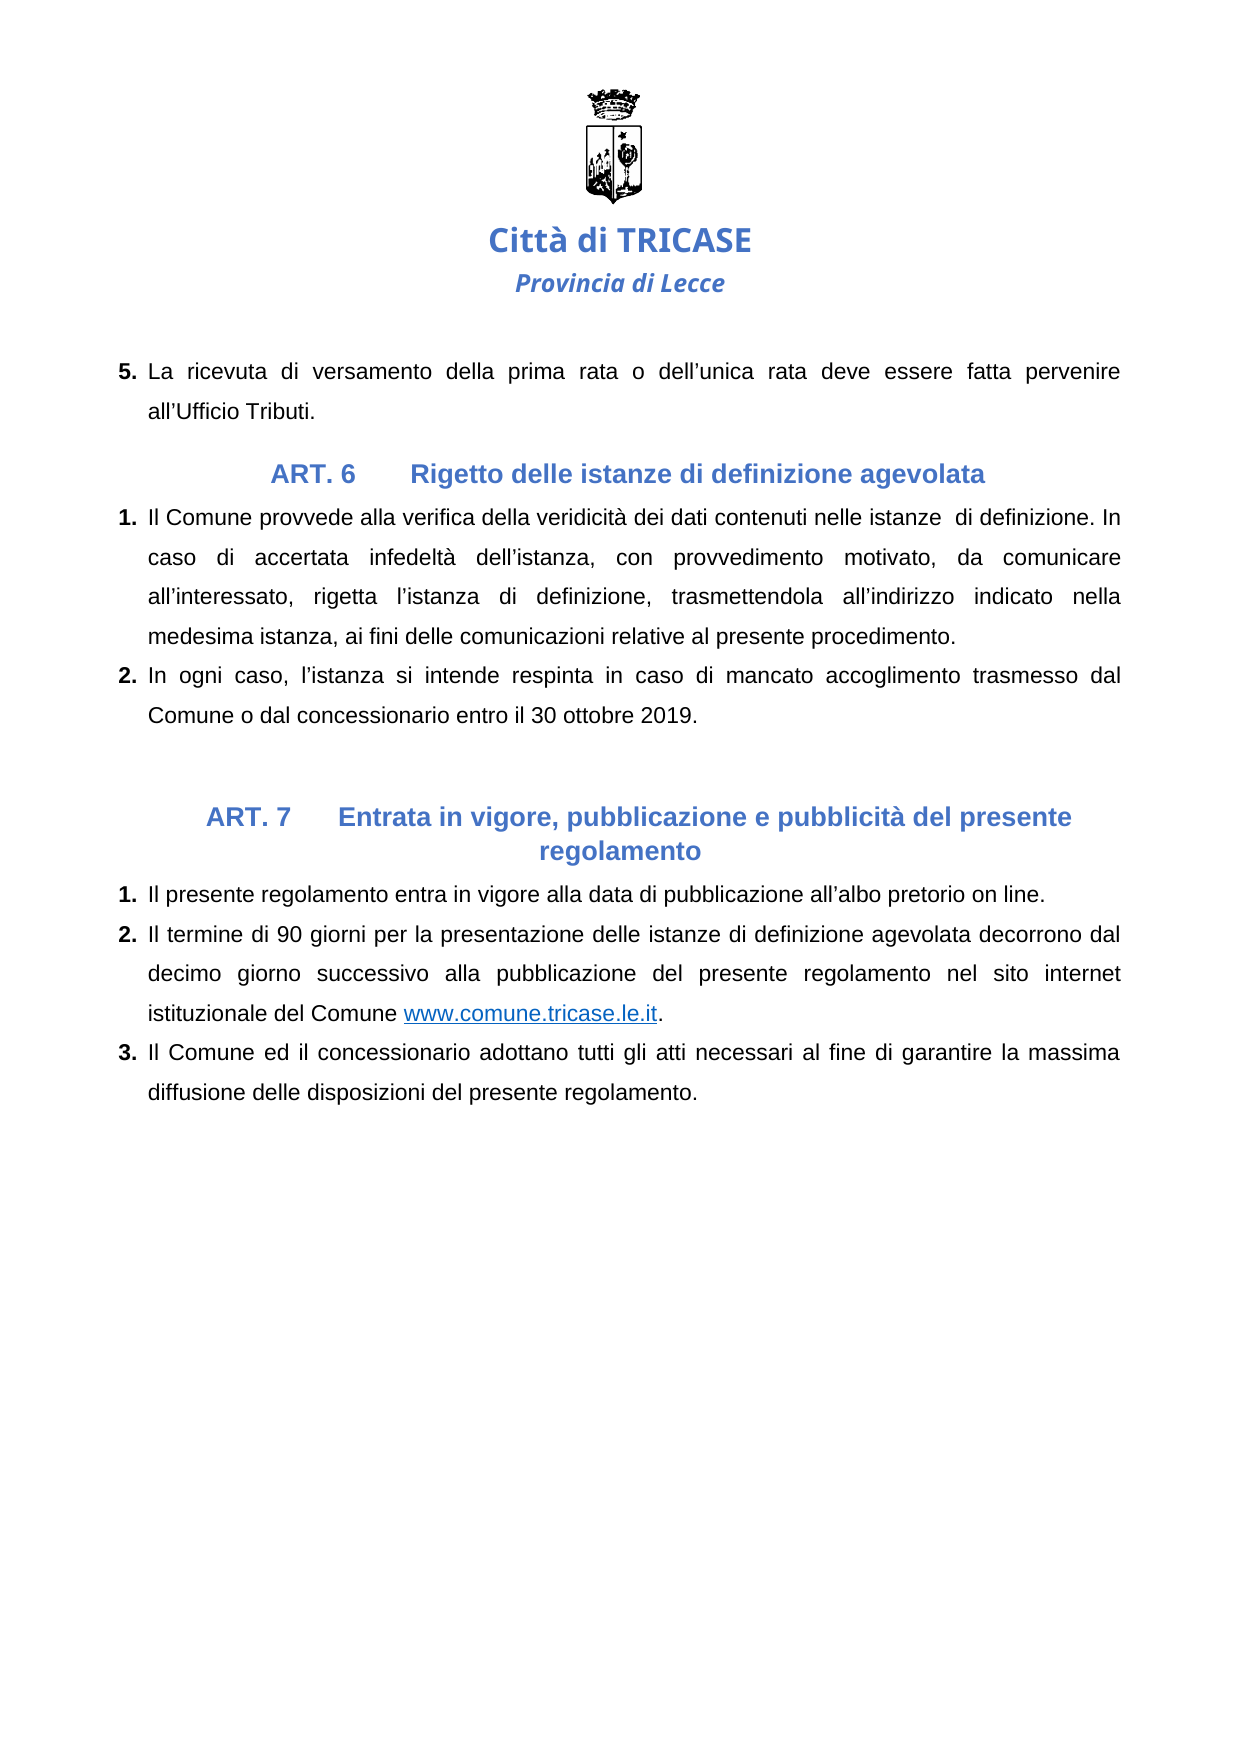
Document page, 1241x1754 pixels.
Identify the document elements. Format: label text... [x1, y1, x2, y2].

subtitle ART. 6 Rigetto delle istanze di definizione agevolata [118, 458, 1122, 489]
list Il Comune ed il concessionario adottano tutti gli atti necessari al fine di garantire la massima diffusione delle disposizioni del presente regolamento. [118, 1039, 1122, 1105]
list Il presente regolamento entra in vigore alla data di pubblicazione all’albo pretorio on line. [118, 881, 1122, 908]
list In ogni caso, l’istanza si intende respinta in caso di mancato accoglimento trasmesso dal Comune o dal concessionario entro il 30 ottobre 2019. [118, 662, 1122, 728]
list La ricevuta di versamento della prima rata o dell’unica rata deve essere fatta pervenire all’Ufficio Tributi. [118, 358, 1122, 424]
list Il Comune provvede alla verifica della veridicità dei dati contenuti nelle istanze di definizione. In caso di accertata infedeltà dell’istanza, con provvedimento motivato, da comunicare all’interessato, rigetta l’istanza di definizione, trasmettendola all’indirizzo indicato nella medesima istanza, ai fini delle comunicazioni relative al presente procedimento. [118, 504, 1122, 649]
subtitle ART. 7 Entrata in vigore, pubblicazione e pubblicità del presente regolamento [118, 801, 1122, 866]
list Il termine di 90 giorni per la presentazione delle istanze di definizione agevolata decorrono dal decimo giorno successivo alla pubblicazione del presente regolamento nel sito internet istituzionale del Comune www.comune.tricase.le.it. [118, 921, 1122, 1026]
